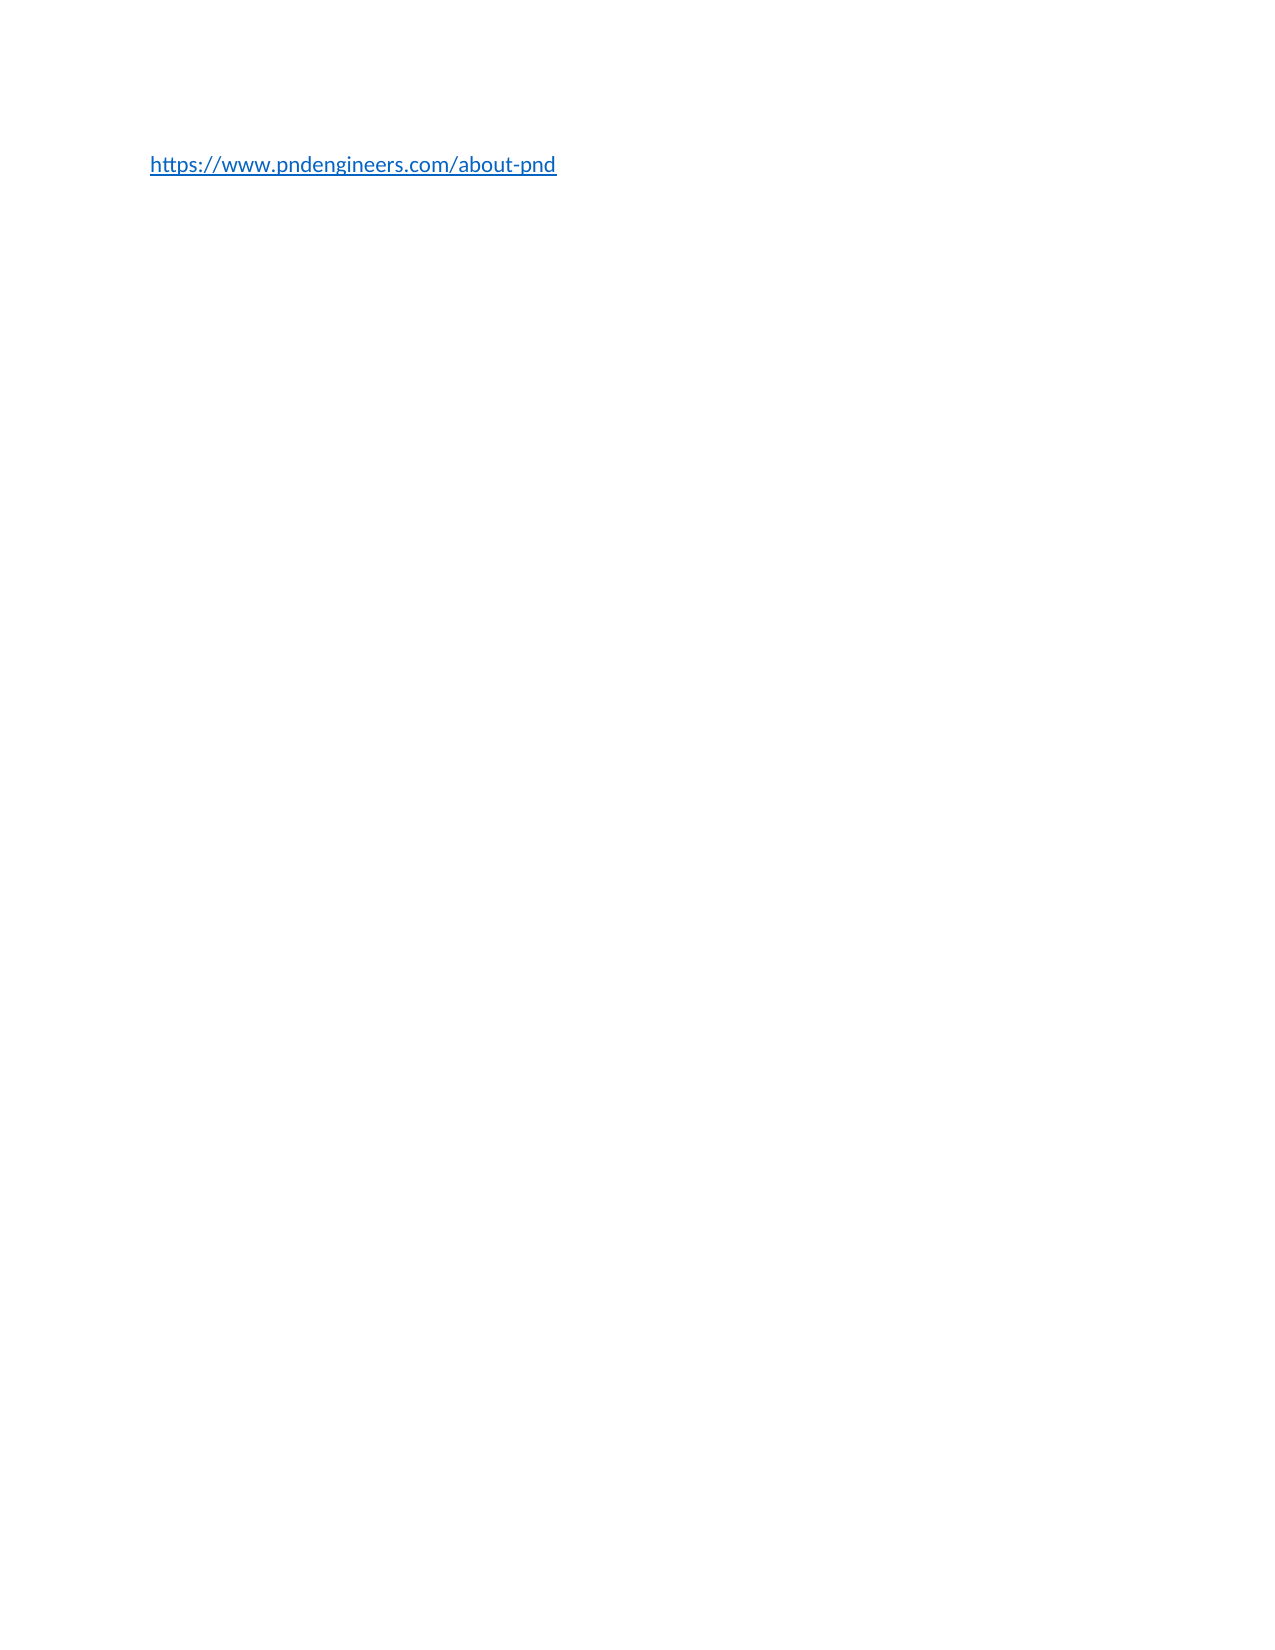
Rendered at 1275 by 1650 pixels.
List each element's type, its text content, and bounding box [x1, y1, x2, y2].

text https://www.pndengineers.com/about-pnd [150, 150, 1125, 178]
